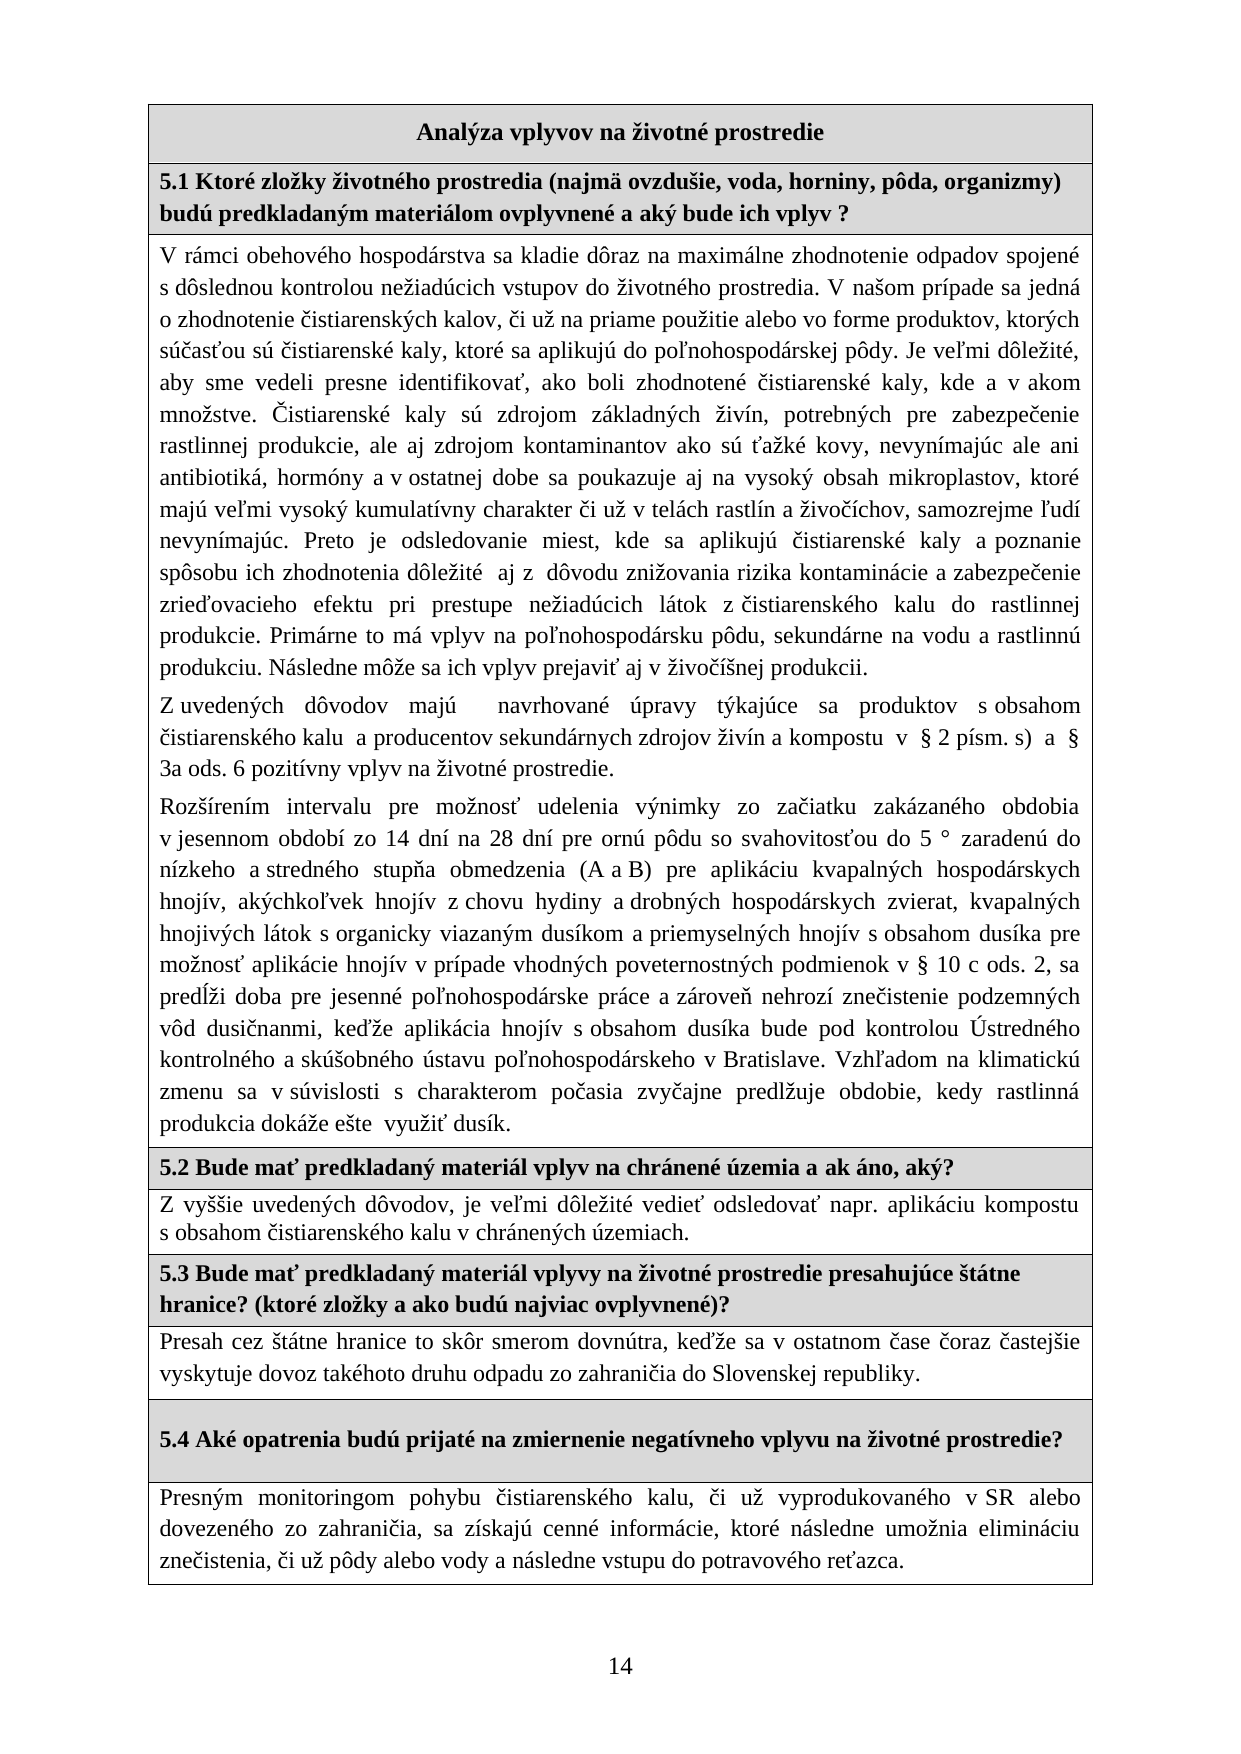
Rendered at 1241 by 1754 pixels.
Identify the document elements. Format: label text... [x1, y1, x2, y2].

table_cell Z vyššie uvedených dôvodov, je veľmi dôležité vedieť odsledovať napr. aplikáciu kompostu s obsahom čistiarenského kalu v chránených územiach. [149, 1190, 1092, 1253]
table_cell 5.2 Bude mať predkladaný materiál vplyv na chránené územia a ak áno, aký? [149, 1148, 1092, 1189]
table_cell Presah cez štátne hranice to skôr smerom dovnútra, keďže sa v ostatnom čase čoraz častejšie vyskytuje dovoz takéhoto druhu odpadu zo zahraničia do Slovenskej republiky. [149, 1327, 1092, 1398]
table_cell 5.1 Ktoré zložky životného prostredia (najmä ovzdušie, voda, horniny, pôda, organizmy) budú predkladaným materiálom ovplyvnené a aký bude ich vplyv ? [149, 164, 1092, 234]
table_cell Presným monitoringom pohybu čistiarenského kalu, či už vyprodukovaného v SR alebo dovezeného zo zahraničia, sa získajú cenné informácie, ktoré následne umožnia elimináciu znečistenia, či už pôdy alebo vody a následne vstupu do potravového reťazca. [149, 1483, 1092, 1584]
table_cell 5.4 Aké opatrenia budú prijaté na zmiernenie negatívneho vplyvu na životné prostredie? [149, 1400, 1092, 1482]
table_cell 5.3 Bude mať predkladaný materiál vplyvy na životné prostredie presahujúce štátne hranice? (ktoré zložky a ako budú najviac ovplyvnené)? [149, 1255, 1092, 1326]
table_cell V rámci obehového hospodárstva sa kladie dôraz na maximálne zhodnotenie odpadov spojené s dôslednou kontrolou nežiadúcich vstupov do životného prostredia. V našom prípade sa jedná o zhodnotenie čistiarenských kalov, či už na priame použitie alebo vo forme produktov, ktorých súčasťou sú čistiarenské kaly, ktoré sa aplikujú do poľnohospodárskej pôdy. Je veľmi dôležité, aby sme vedeli presne identifikovať, ako boli zhodnotené čistiarenské kaly, kde a v akom množstve. Čistiarenské kaly sú zdrojom základných živín, potrebných pre zabezpečenie rastlinnej produkcie, ale aj zdrojom kontaminantov ako sú ťažké kovy, nevynímajúc ale ani antibiotiká, hormóny a v ostatnej dobe sa poukazuje aj na vysoký obsah mikroplastov, ktoré majú veľmi vysoký kumulatívny charakter či už v telách rastlín a živočíchov, samozrejme ľudí nevynímajúc. Preto je odsledovanie miest, kde sa aplikujú čistiarenské kaly a poznanie spôsobu ich zhodnotenia dôležité aj z dôvodu znižovania rizika kontaminácie a zabezpečenie zrieďovacieho efektu pri prestupe nežiadúcich látok z čistiarenského kalu do rastlinnej produkcie. Primárne to má vplyv na poľnohospodársku pôdu, sekundárne na vodu a rastlinnú produkciu. Následne môže sa ich vplyv prejaviť aj v živočíšnej produkcii. Z uvedených dôvodov majú navrhované úpravy týkajúce sa produktov s obsahom čistiarenského kalu a producentov sekundárnych zdrojov živín a kompostu v § 2 písm. s) a § 3a ods. 6 pozitívny vplyv na životné prostredie. Rozšírením intervalu pre možnosť udelenia výnimky zo začiatku zakázaného obdobia v jesennom období zo 14 dní na 28 dní pre ornú pôdu so svahovitosťou do 5 ° zaradenú do nízkeho a stredného stupňa obmedzenia (A a B) pre aplikáciu kvapalných hospodárskych hnojív, akýchkoľvek hnojív z chovu hydiny a drobných hospodárskych zvierat, kvapalných hnojivých látok s organicky viazaným dusíkom a priemyselných hnojív s obsahom dusíka pre možnosť aplikácie hnojív v prípade vhodných poveternostných podmienok v § 10 c ods. 2, sa predĺži doba pre jesenné poľnohospodárske práce a zároveň nehrozí znečistenie podzemných vôd dusičnanmi, keďže aplikácia hnojív s obsahom dusíka bude pod kontrolou Ústredného kontrolného a skúšobného ústavu poľnohospodárskeho v Bratislave. Vzhľadom na klimatickú zmenu sa v súvislosti s charakterom počasia zvyčajne predlžuje obdobie, kedy rastlinná produkcia dokáže ešte využiť dusík. [149, 235, 1092, 1147]
table_header Analýza vplyvov na životné prostredie [149, 105, 1092, 162]
